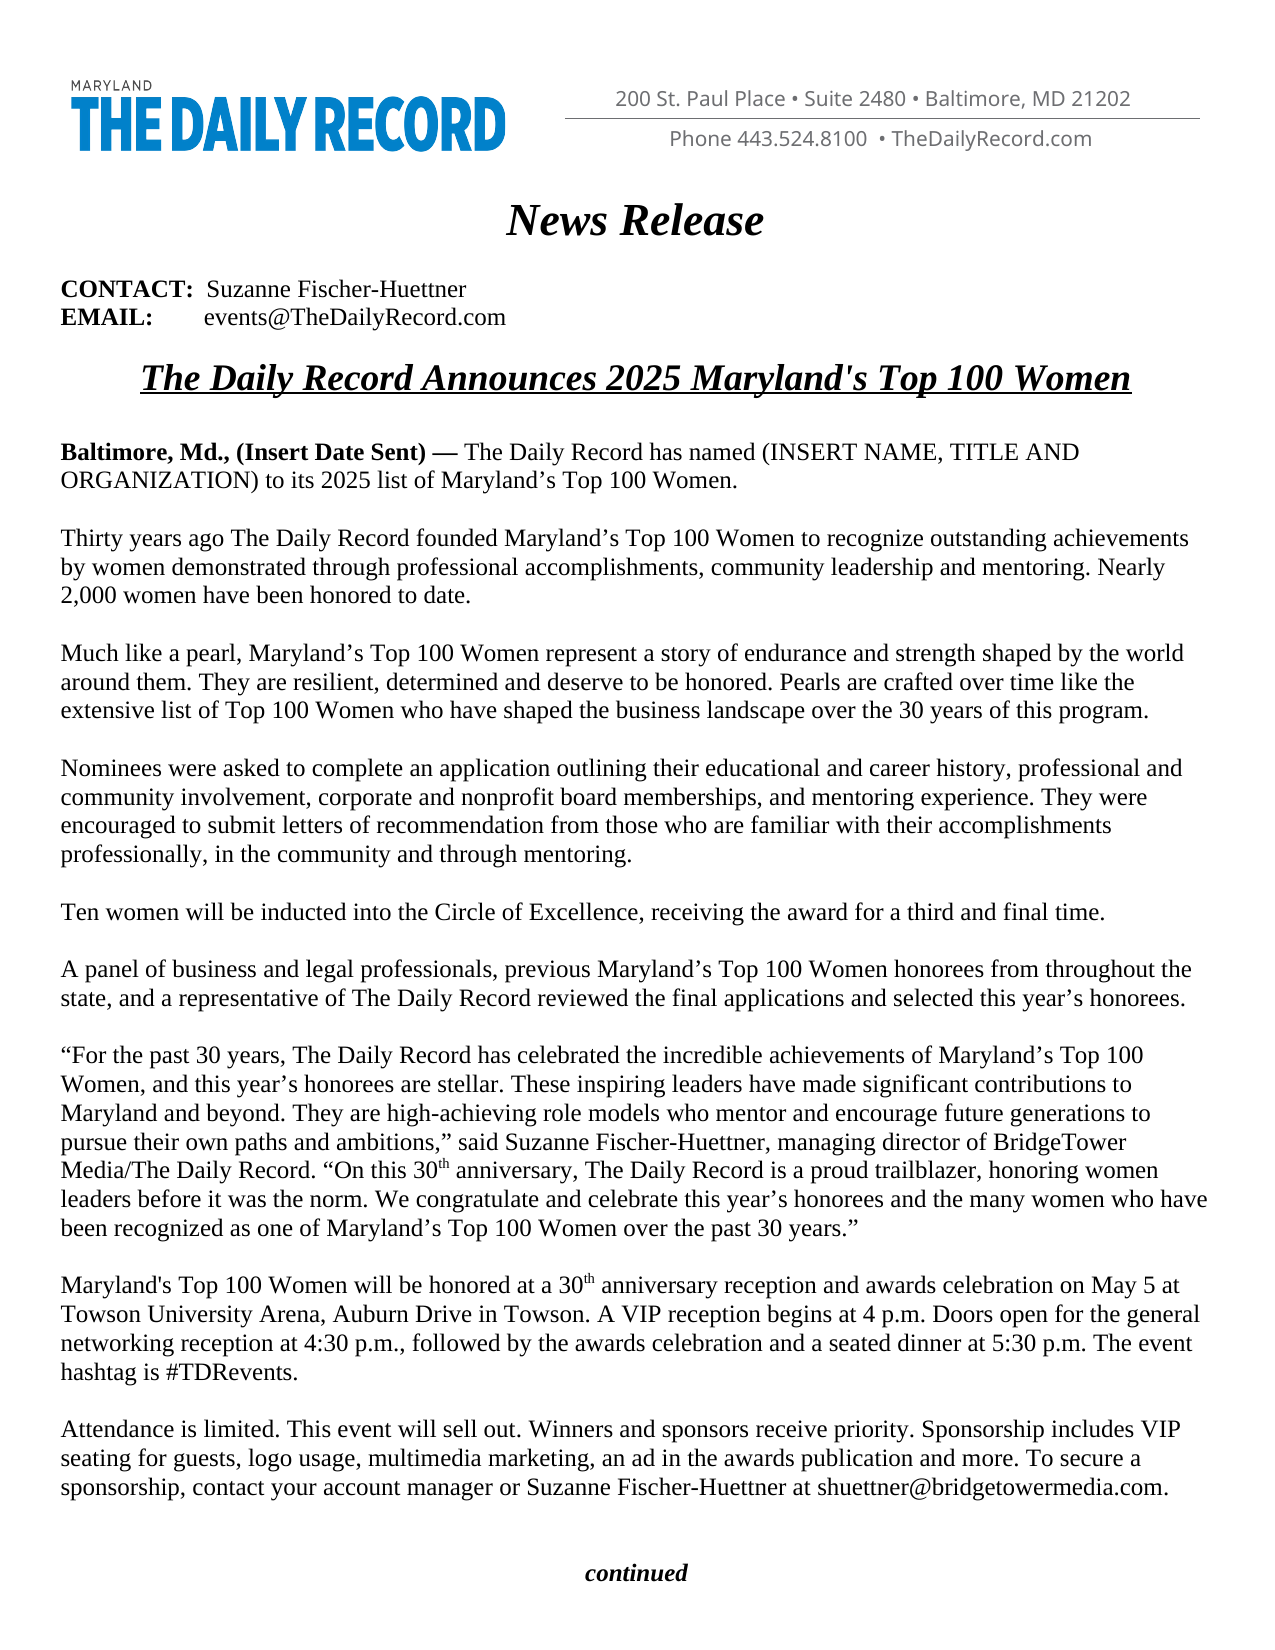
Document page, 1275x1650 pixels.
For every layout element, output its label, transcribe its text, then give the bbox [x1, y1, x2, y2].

text EMAIL: events@TheDailyRecord.com [60, 302, 1214, 331]
text Baltimore, Md., (Insert Date Sent) — The Daily Record has named (INSERT NAME, TITLE AND ORGANIZATION) to its 2025 list of Maryland’s Top 100 Women. [60, 437, 1214, 494]
text The Daily Record Announces 2025 Maryland's Top 100 Women [60, 355, 1214, 398]
text CONTACT: Suzanne Fischer-Huettner [60, 274, 1214, 302]
text Attendance is limited. This event will sell out. Winners and sponsors receive priority. Sponsorship includes VIP seating for guests, logo usage, multimedia marketing, an ad in the awards publication and more. To secure a sponsorship, contact your account manager or Suzanne Fischer-Huettner at shuettner@bridgetowermedia.com. [60, 1414, 1214, 1500]
text “For the past 30 years, The Daily Record has celebrated the incredible achievements of Maryland’s Top 100 Women, and this year’s honorees are stellar. These inspiring leaders have made significant contributions to Maryland and beyond. They are high-achieving role models who mentor and encourage future generations to pursue their own paths and ambitions,” said Suzanne Fischer-Huettner, managing director of BridgeTower Media/The Daily Record. “On this 30th anniversary, The Daily Record is a proud trailblazer, honoring women leaders before it was the norm. We congratulate and celebrate this year’s honorees and the many women who have been recognized as one of Maryland’s Top 100 Women over the past 30 years.” [60, 1040, 1214, 1242]
text Maryland's Top 100 Women will be honored at a 30th anniversary reception and awards celebration on May 5 at Towson University Arena, Auburn Drive in Towson. A VIP reception begins at 4 p.m. Doors open for the general networking reception at 4:30 p.m., followed by the awards celebration and a seated dinner at 5:30 p.m. The event hashtag is #TDRevents. [60, 1270, 1214, 1385]
text 200 St. Paul Place • Suite 2480 • Baltimore, MD 21202 Phone 443.524.8100 • TheDailyRecord.com [615, 84, 1187, 152]
text Thirty years ago The Daily Record founded Maryland’s Top 100 Women to recognize outstanding achievements by women demonstrated through professional accomplishments, community leadership and mentoring. Nearly 2,000 women have been honored to date. [60, 523, 1214, 609]
text A panel of business and legal professionals, previous Maryland’s Top 100 Women honorees from throughout the state, and a representative of The Daily Record reviewed the final applications and selected this year’s honorees. [60, 954, 1214, 1012]
text continued [60, 1558, 1214, 1587]
text Nominees were asked to complete an application outlining their educational and career history, professional and community involvement, corporate and nonprofit board memberships, and mentoring experience. They were encouraged to submit letters of recommendation from those who are familiar with their accomplishments professionally, in the community and through mentoring. [60, 753, 1214, 868]
text Ten women will be inducted into the Circle of Excellence, receiving the award for a third and final time. [60, 897, 1214, 925]
text News Release [60, 192, 1214, 245]
picture [71, 80, 505, 152]
text Much like a pearl, Maryland’s Top 100 Women represent a story of endurance and strength shaped by the world around them. They are resilient, determined and deserve to be honored. Pearls are crafted over time like the extensive list of Top 100 Women who have shaped the business landscape over the 30 years of this program. [60, 638, 1214, 724]
